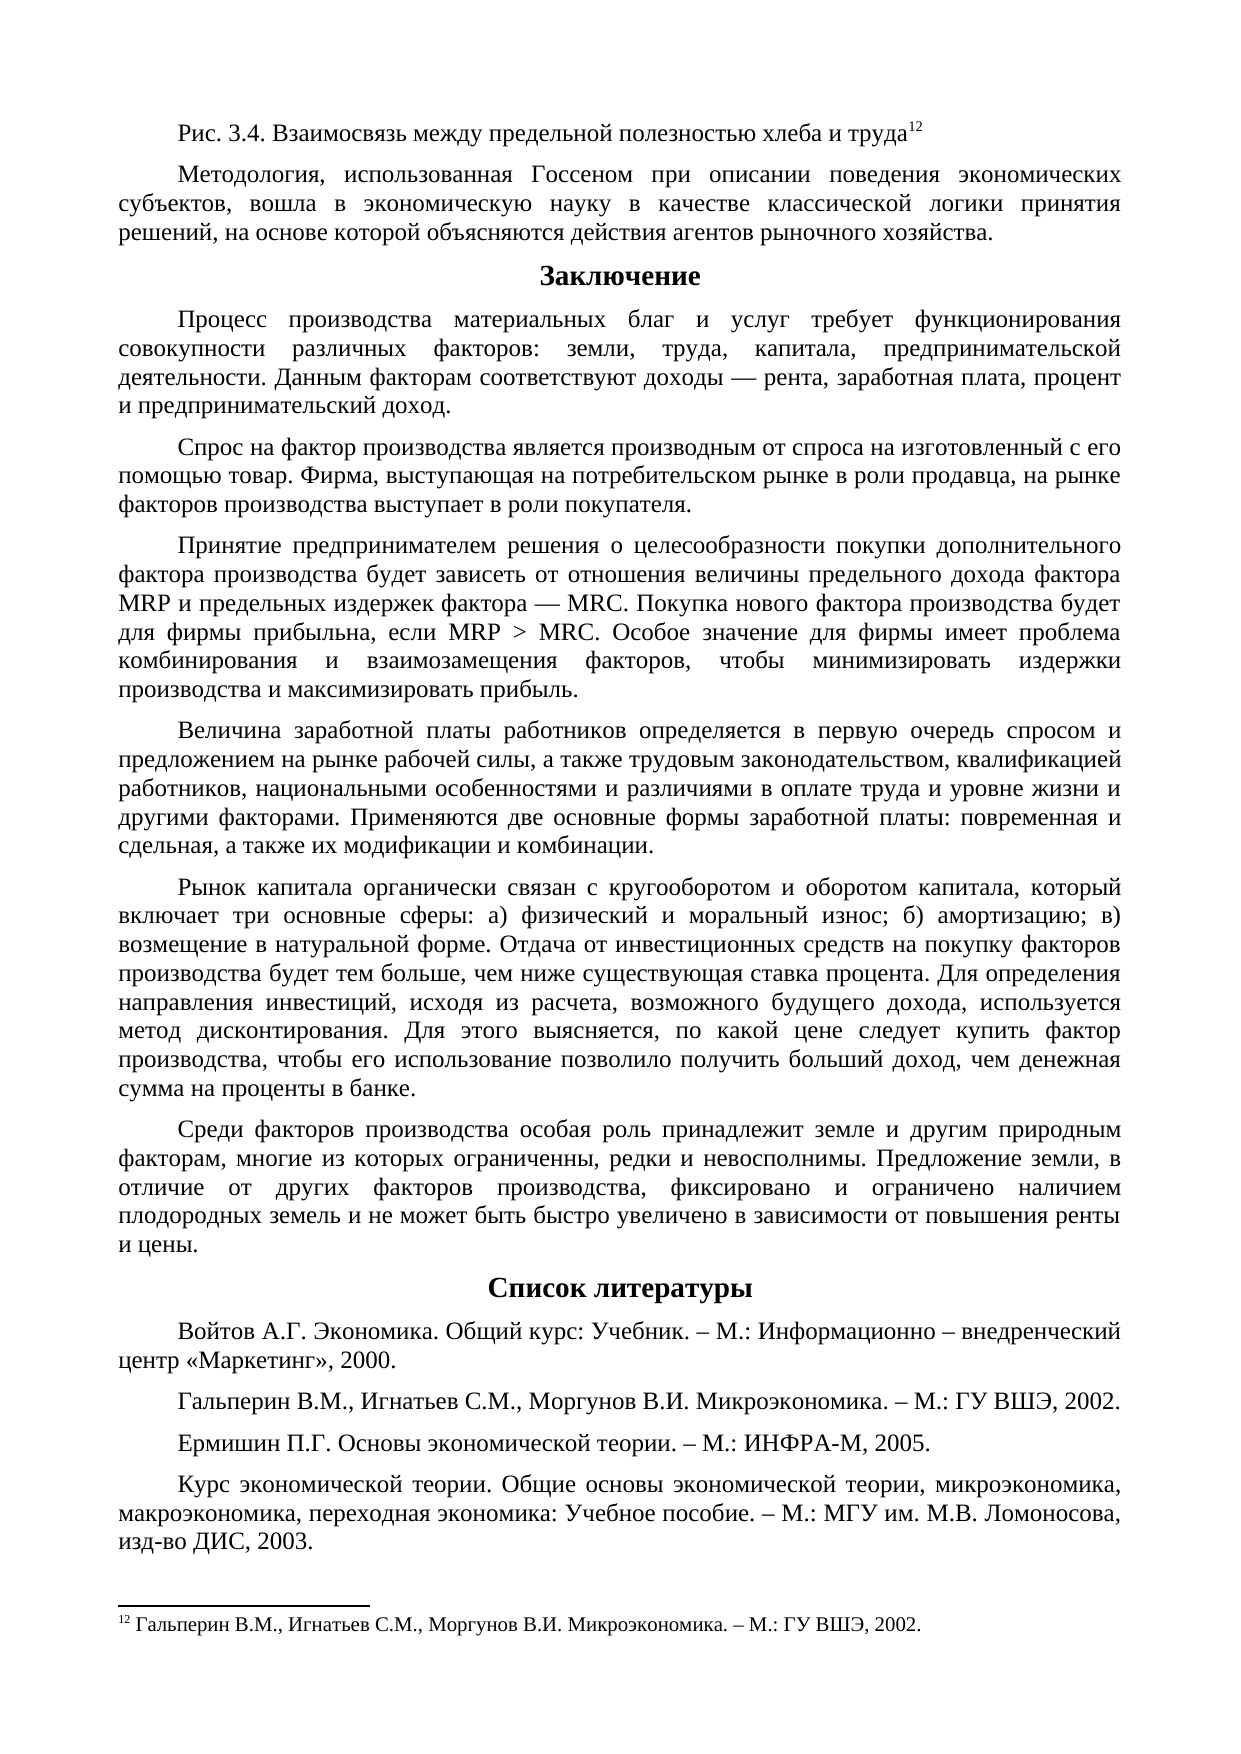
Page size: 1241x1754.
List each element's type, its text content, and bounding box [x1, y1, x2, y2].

text Процесс производства материальных благ и услуг требует функционирования совокупности различных факторов: земли, труда, капитала, предпринимательской деятельности. Данным факторам соответствуют доходы — рента, заработная плата, процент и предпринимательский доход. [118, 304, 1122, 419]
text Методология, использованная Госсеном при описании поведения экономических субъектов, вошла в экономическую науку в качестве классической логики принятия решений, на основе которой объясняются действия агентов рыночного хозяйства. [118, 159, 1122, 246]
text Принятие предпринимателем решения о целесообразности покупки дополнительного фактора производства будет зависеть от отношения величины предельного дохода фактора МRР и предельных издержек фактора — МRС. Покупка нового фактора производства будет для фирмы прибыльна, если МRР > МRС. Особое значение для фирмы имеет проблема комбинирования и взаимозамещения факторов, чтобы минимизировать издержки производства и максимизировать прибыль. [118, 530, 1122, 703]
text Гальперин В.М., Игнатьев С.М., Моргунов В.И. Микроэкономика. – М.: ГУ ВШЭ, 2002. [118, 1386, 1122, 1415]
text Спрос на фактор производства является производным от спроса на изготовленный с его помощью товар. Фирма, выступающая на потребительском рынке в роли продавца, на рынке факторов производства выступает в роли покупателя. [118, 432, 1122, 518]
text Курс экономической теории. Общие основы экономической теории, микроэкономика, макроэкономика, переходная экономика: Учебное пособие. – М.: МГУ им. М.В. Ломоносова, изд-во ДИС, 2003. [118, 1469, 1122, 1555]
text Рынок капитала органически связан с кругооборотом и оборотом капитала, который включает три основные сферы: а) физический и моральный износ; б) амортизацию; в) возмещение в натуральной форме. Отдача от инвестиционных средств на покупку факторов производства будет тем больше, чем ниже существующая ставка процента. Для определения направления инвестиций, исходя из расчета, возможного будущего дохода, используется метод дисконтирования. Для этого выясняется, по какой цене следует купить фактор производства, чтобы его использование позволило получить больший доход, чем денежная сумма на проценты в банке. [118, 872, 1122, 1102]
text Величина заработной платы работников определяется в первую очередь спросом и предложением на рынке рабочей силы, а также трудовым законодательством, квалификацией работников, национальными особенностями и различиями в оплате труда и уровне жизни и другими факторами. Применяются две основные формы заработной платы: повременная и сдельная, а также их модификации и комбинации. [118, 715, 1122, 859]
text Рис. 3.4. Взаимосвязь между предельной полезностью хлеба и труда [118, 118, 1122, 147]
text Список литературы [118, 1270, 1122, 1304]
text Среди факторов производства особая роль принадлежит земле и другим природным факторам, многие из которых ограниченны, редки и невосполнимы. Предложение земли, в отличие от других факторов производства, фиксировано и ограничено наличием плодородных земель и не может быть быстро увеличено в зависимости от повышения ренты и цены. [118, 1114, 1122, 1258]
text Ермишин П.Г. Основы экономической теории. – М.: ИНФРА-М, 2005. [118, 1428, 1122, 1456]
text Заключение [118, 258, 1122, 292]
text Войтов А.Г. Экономика. Общий курс: Учебник. – М.: Информационно – внедренческий центр «Маркетинг», 2000. [118, 1316, 1122, 1374]
